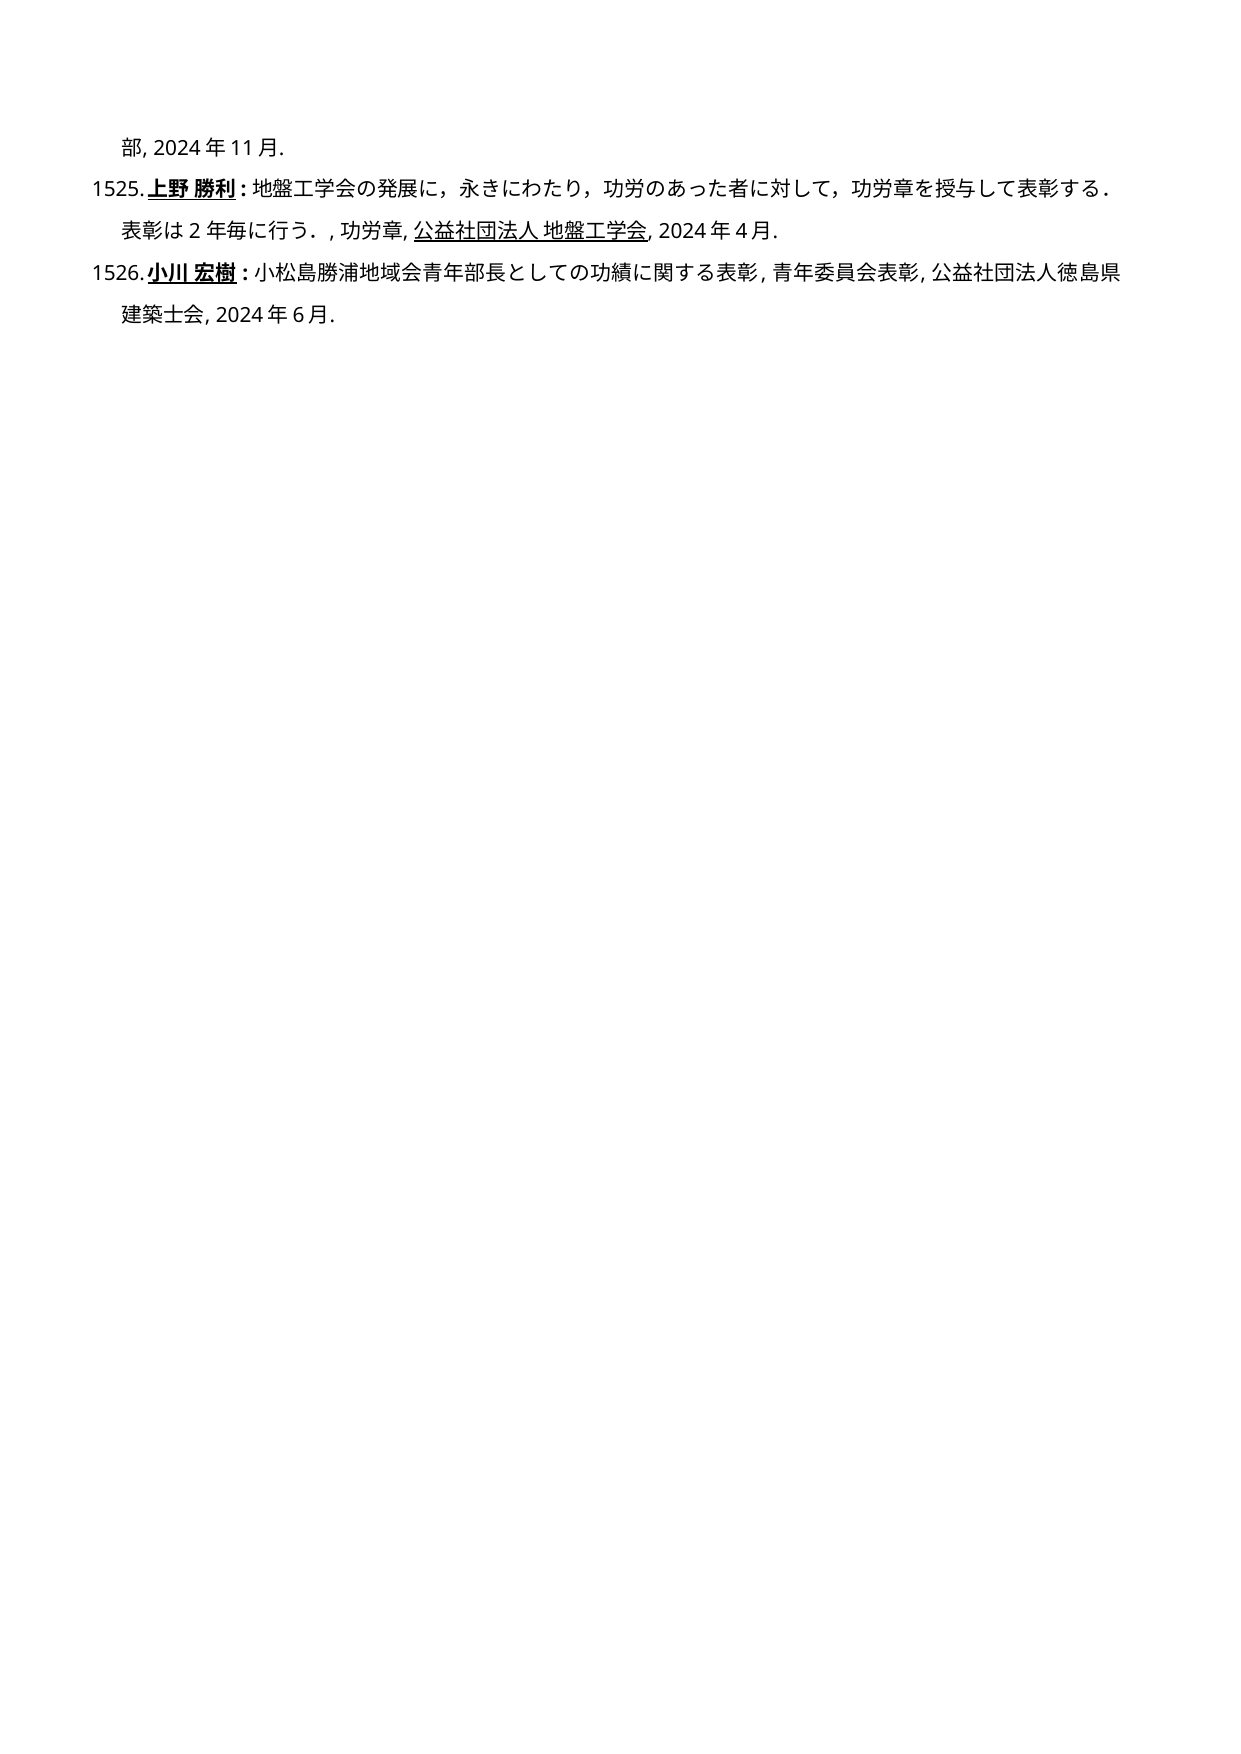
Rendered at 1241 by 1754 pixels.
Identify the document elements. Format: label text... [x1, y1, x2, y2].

list 小川 宏樹 : 小松島勝浦地域会青年部長としての功績に関する表彰, 青年委員会表彰, 公益社団法人徳島県建築士会, 2024年6月. [92, 250, 1122, 334]
list 上野 勝利 : 地盤工学会の発展に，永きにわたり，功労のあった者に対して，功労章を授与して表彰する． 表彰は 2 年毎に行う．, 功労章, 公益社団法人 地盤工学会, 2024年4月. [92, 167, 1122, 250]
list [92, 125, 1122, 167]
